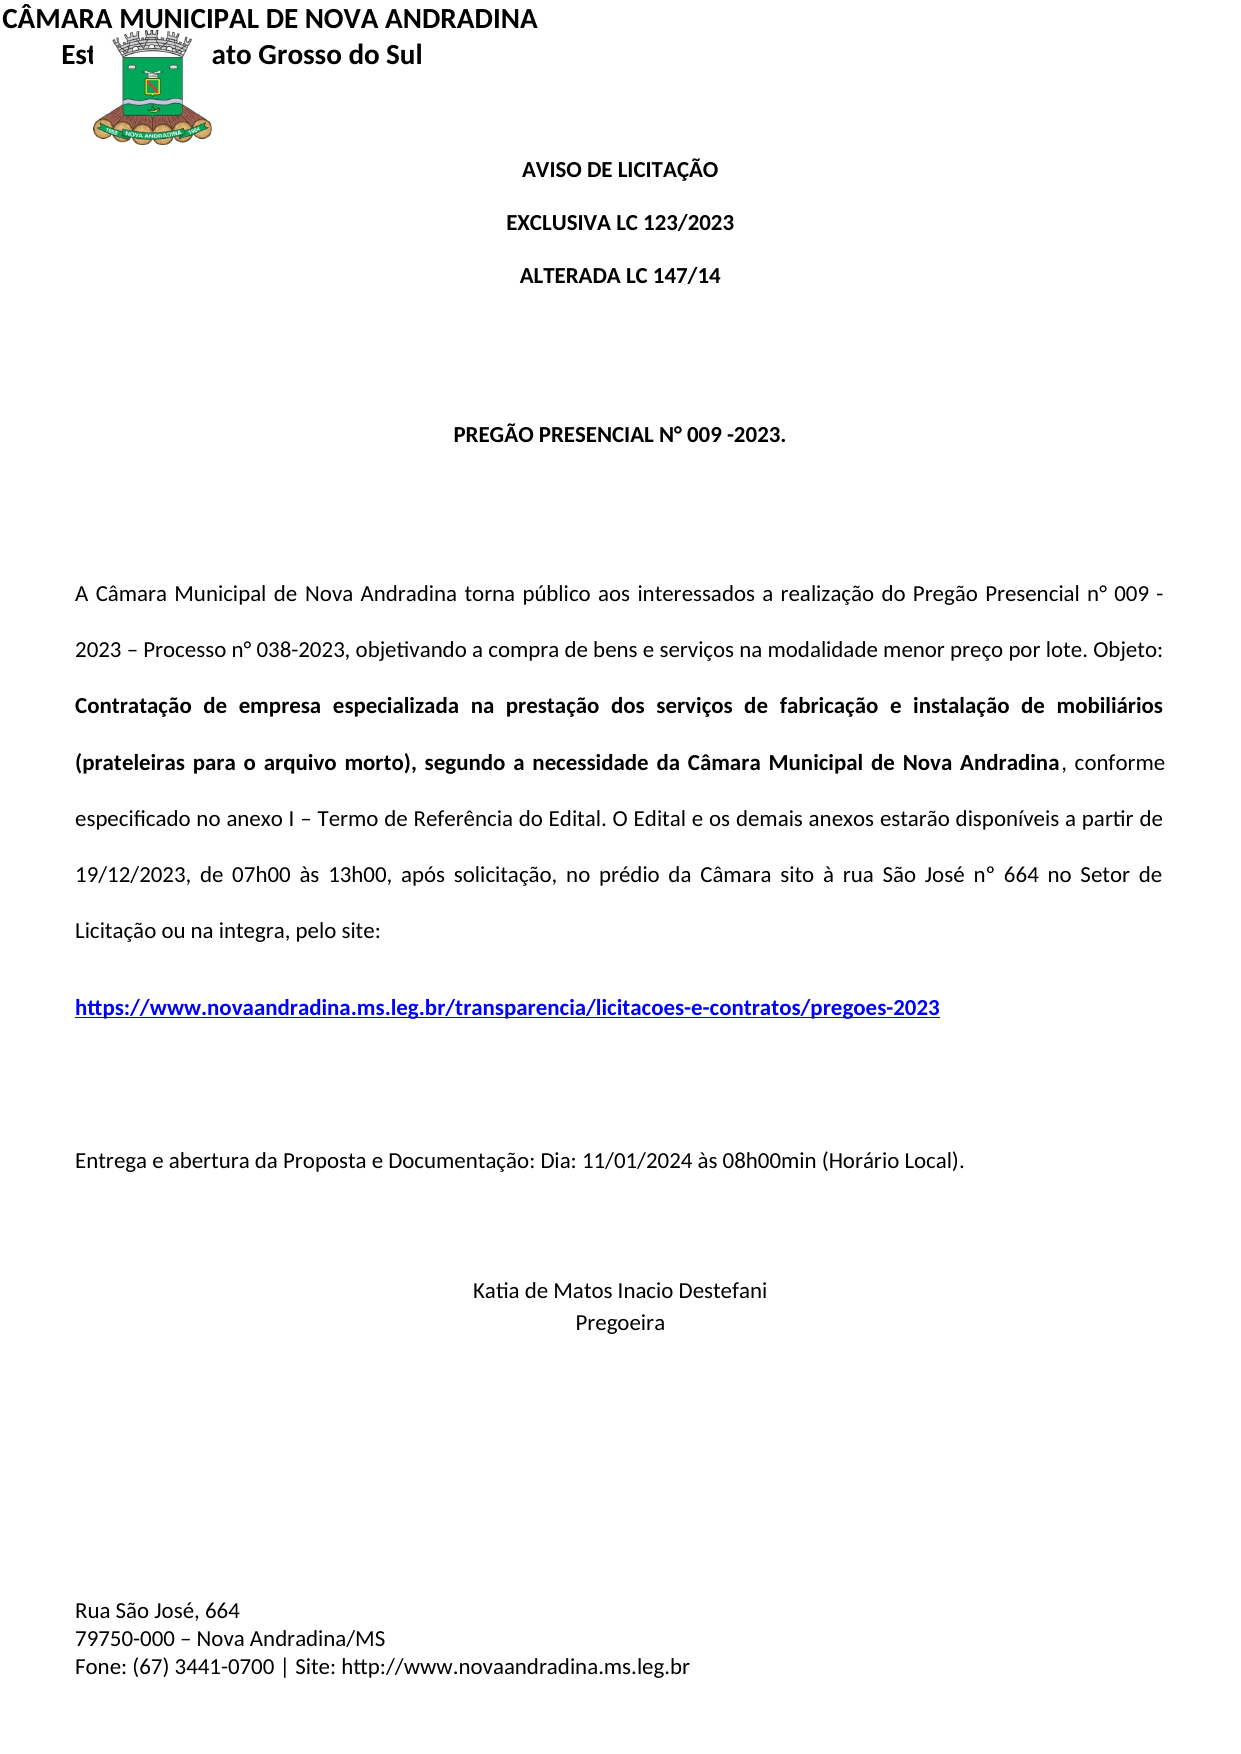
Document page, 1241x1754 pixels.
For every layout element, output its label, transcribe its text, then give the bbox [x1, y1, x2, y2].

text A Câmara Municipal de Nova Andradina torna público aos interessados a realização do Pregão Presencial n° 009 -2023 – Processo n° 038-2023, objetivando a compra de bens e serviços na modalidade menor preço por lote. Objeto: Contratação de empresa especializada na prestação dos serviços de fabricação e instalação de mobiliários (prateleiras para o arquivo morto), segundo a necessidade da Câmara Municipal de Nova Andradina, conforme especificado no anexo I – Termo de Referência do Edital. O Edital e os demais anexos estarão disponíveis a partir de 19/12/2023, de 07h00 às 13h00, após solicitação, no prédio da Câmara sito à rua São José nº 664 no Setor de Licitação ou na integra, pelo site: [75, 579, 1165, 944]
text ALTERADA LC 147/14 [75, 261, 1165, 289]
text https://www.novaandradina.ms.leg.br/transparencia/licitacoes-e-contratos/pregoes-2023 [75, 993, 1165, 1021]
text Entrega e abertura da Proposta e Documentação: Dia: 11/01/2024 às 08h00min (Horário Local). [75, 1146, 1165, 1174]
picture [93, 30, 212, 145]
text EXCLUSIVA LC 123/2023 [75, 208, 1165, 236]
text Katia de Matos Inacio Destefani [75, 1276, 1165, 1304]
text PREGÃO PRESENCIAL N° 009 -2023. [75, 421, 1165, 448]
text AVISO DE LICITAÇÃO [75, 155, 1165, 183]
text Pregoeira [75, 1308, 1165, 1337]
